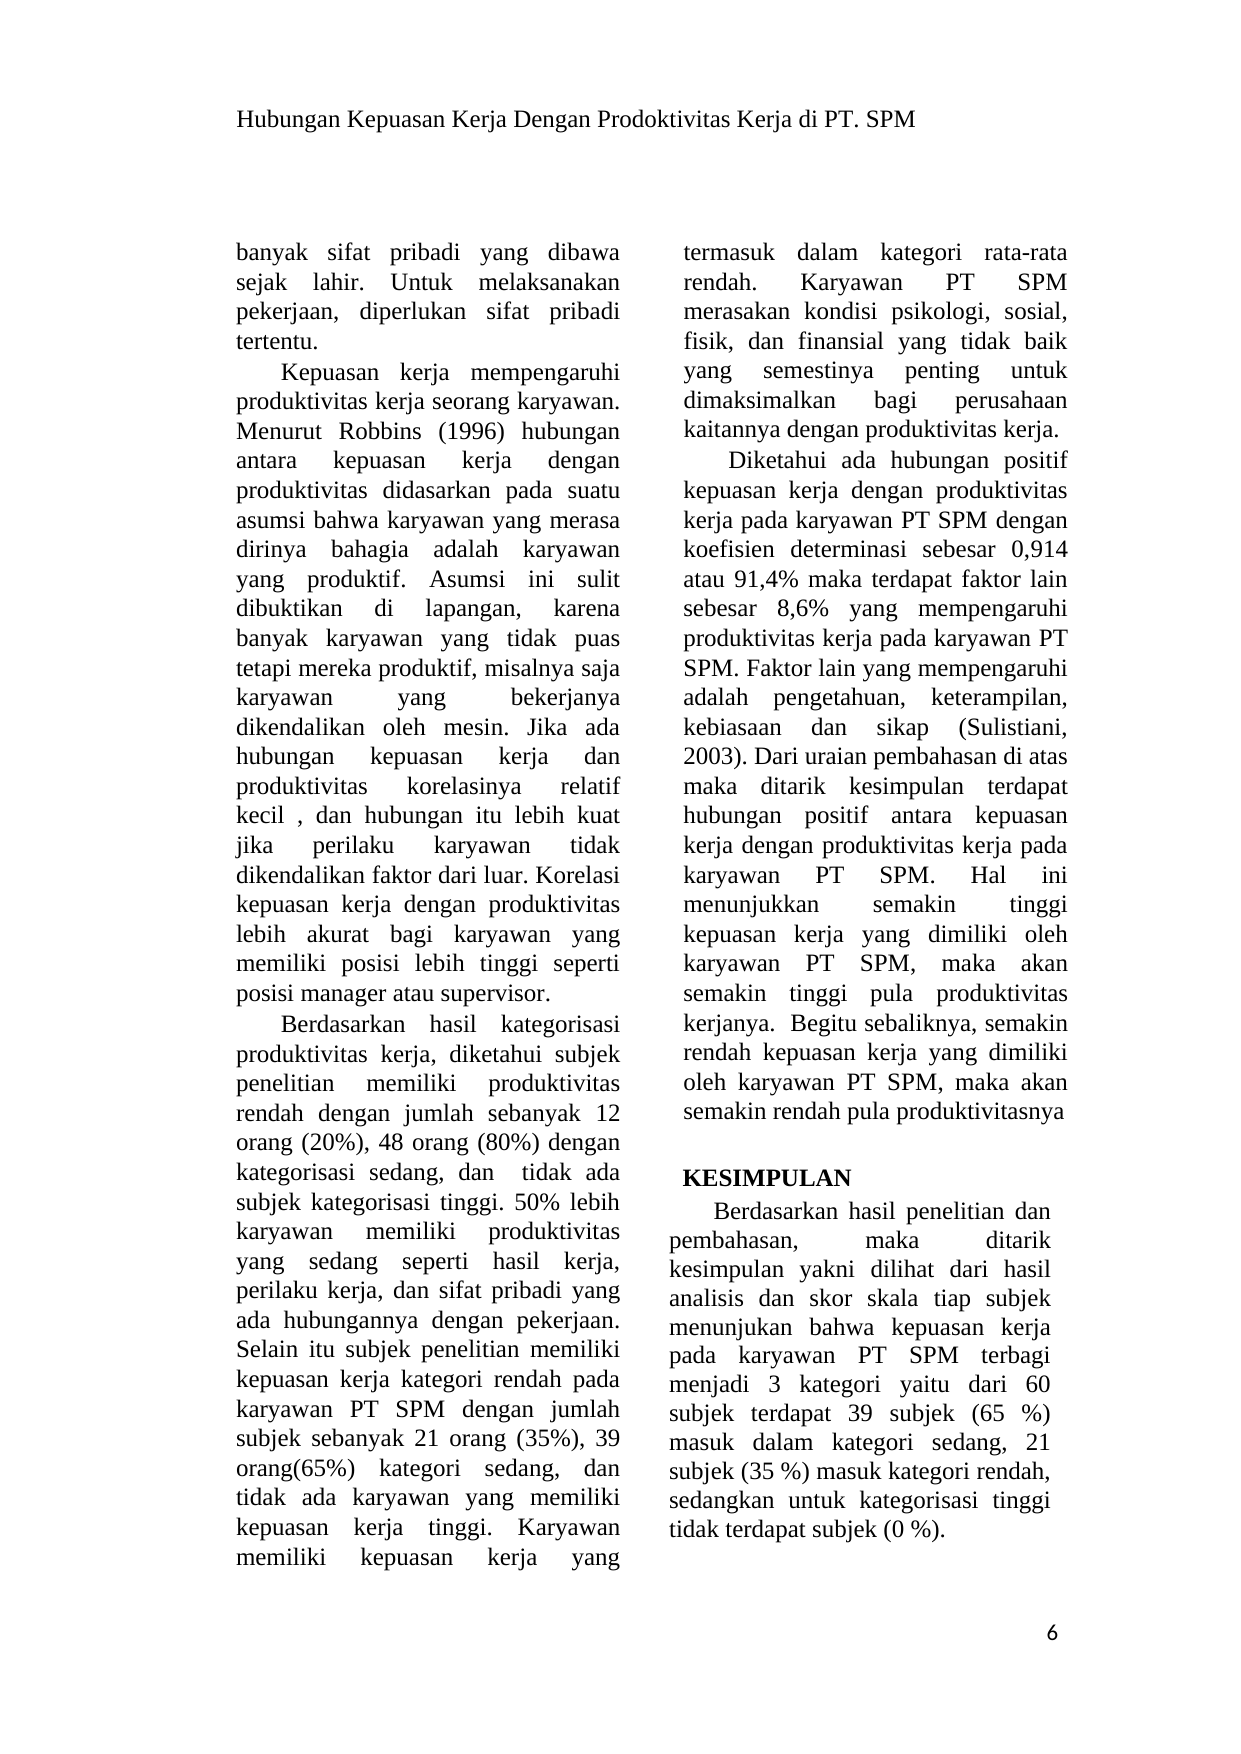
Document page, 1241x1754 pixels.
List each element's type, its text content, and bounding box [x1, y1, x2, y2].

text KESIMPULAN [682, 1163, 1051, 1192]
text Diketahui ada hubungan positif kepuasan kerja dengan produktivitas kerja pada karyawan PT SPM dengan koefisien determinasi sebesar 0,914 atau 91,4% maka terdapat faktor lain sebesar 8,6% yang mempengaruhi produktivitas kerja pada karyawan PT SPM. Faktor lain yang mempengaruhi adalah pengetahuan, keterampilan, kebiasaan dan sikap (Sulistiani, 2003). Dari uraian pembahasan di atas maka ditarik kesimpulan terdapat hubungan positif antara kepuasan kerja dengan produktivitas kerja pada karyawan PT SPM. Hal ini menunjukkan semakin tinggi kepuasan kerja yang dimiliki oleh karyawan PT SPM, maka akan semakin tinggi pula produktivitas kerjanya. Begitu sebaliknya, semakin rendah kepuasan kerja yang dimiliki oleh karyawan PT SPM, maka akan semakin rendah pula produktivitasnya [683, 446, 1068, 1125]
text Berdasarkan hasil kategorisasi produktivitas kerja, diketahui subjek penelitian memiliki produktivitas rendah dengan jumlah sebanyak 12 orang (20%), 48 orang (80%) dengan kategorisasi sedang, dan tidak ada subjek kategorisasi tinggi. 50% lebih karyawan memiliki produktivitas yang sedang seperti hasil kerja, perilaku kerja, dan sifat pribadi yang ada hubungannya dengan pekerjaan. Selain itu subjek penelitian memiliki kepuasan kerja kategori rendah pada karyawan PT SPM dengan jumlah subjek sebanyak 21 orang (35%), 39 orang(65%) kategori sedang, dan tidak ada karyawan yang memiliki kepuasan kerja tinggi. Karyawan memiliki kepuasan kerja yang termasuk dalam kategori rata-rata rendah. Karyawan PT SPM merasakan kondisi psikologi, sosial, fisik, dan finansial yang tidak baik yang semestinya penting untuk dimaksimalkan bagi perusahaan kaitannya dengan produktivitas kerja. [683, 237, 1068, 443]
text Berdasarkan hasil kategorisasi produktivitas kerja, diketahui subjek penelitian memiliki produktivitas rendah dengan jumlah sebanyak 12 orang (20%), 48 orang (80%) dengan kategorisasi sedang, dan tidak ada subjek kategorisasi tinggi. 50% lebih karyawan memiliki produktivitas yang sedang seperti hasil kerja, perilaku kerja, dan sifat pribadi yang ada hubungannya dengan pekerjaan. Selain itu subjek penelitian memiliki kepuasan kerja kategori rendah pada karyawan PT SPM dengan jumlah subjek sebanyak 21 orang (35%), 39 orang(65%) kategori sedang, dan tidak ada karyawan yang memiliki kepuasan kerja tinggi. Karyawan memiliki kepuasan kerja yang termasuk dalam kategori rata-rata rendah. Karyawan PT SPM merasakan kondisi psikologi, sosial, fisik, dan finansial yang tidak baik yang semestinya penting untuk dimaksimalkan bagi perusahaan kaitannya dengan produktivitas kerja. [236, 1009, 620, 1570]
text Kepuasan kerja mempengaruhi produktivitas kerja seorang karyawan. Menurut Robbins (1996) hubungan antara kepuasan kerja dengan produktivitas didasarkan pada suatu asumsi bahwa karyawan yang merasa dirinya bahagia adalah karyawan yang produktif. Asumsi ini sulit dibuktikan di lapangan, karena banyak karyawan yang tidak puas tetapi mereka produktif, misalnya saja karyawan yang bekerjanya dikendalikan oleh mesin. Jika ada hubungan kepuasan kerja dan produktivitas korelasinya relatif kecil , dan hubungan itu lebih kuat jika perilaku karyawan tidak dikendalikan faktor dari luar. Korelasi kepuasan kerja dengan produktivitas lebih akurat bagi karyawan yang memiliki posisi lebih tinggi seperti posisi manager atau supervisor. [236, 357, 620, 1007]
text Berdasarkan hasil penelitian dan pembahasan, maka ditarik kesimpulan yakni dilihat dari hasil analisis dan skor skala tiap subjek menunjukan bahwa kepuasan kerja pada karyawan PT SPM terbagi menjadi 3 kategori yaitu dari 60 subjek terdapat 39 subjek (65 %) masuk dalam kategori sedang, 21 subjek (35 %) masuk kategori rendah, sedangkan untuk kategorisasi tinggi tidak terdapat subjek (0 %). [669, 1196, 1051, 1543]
